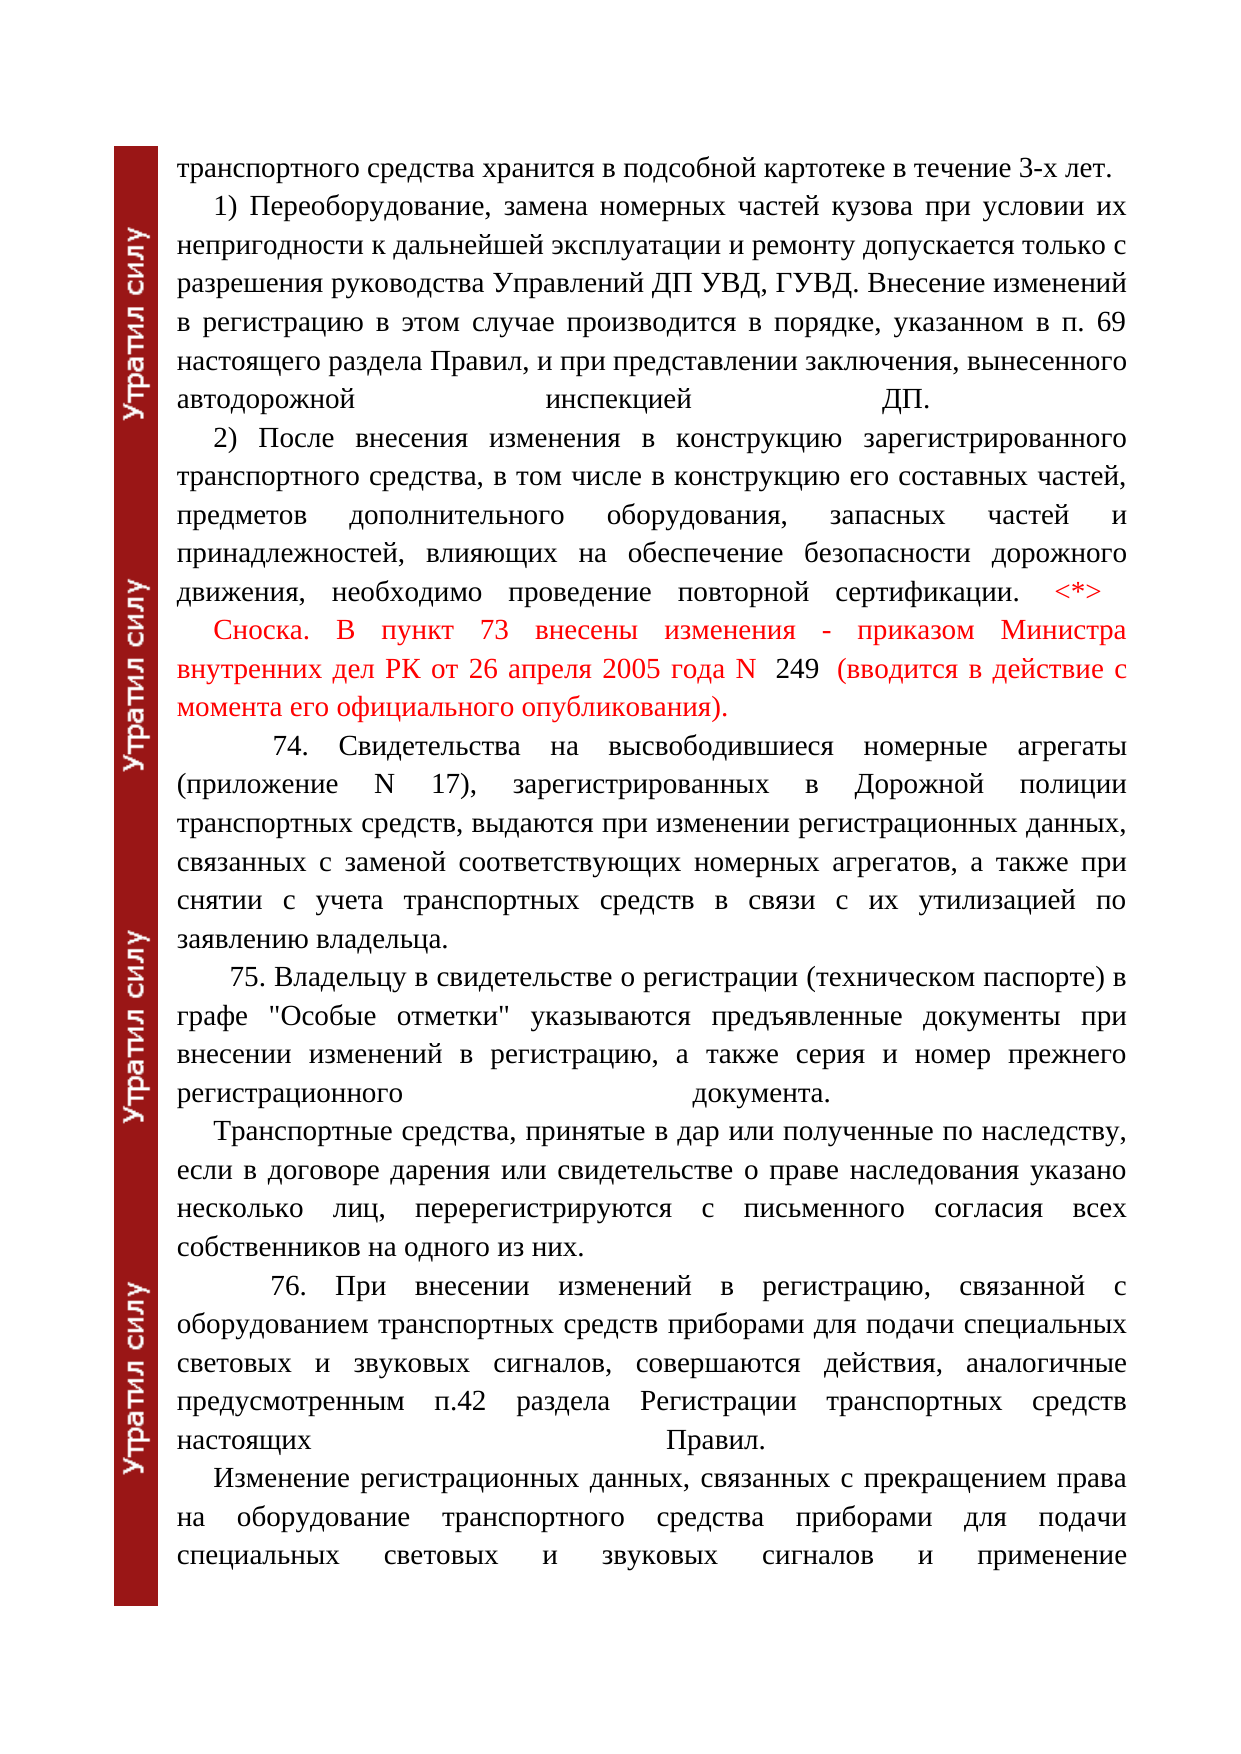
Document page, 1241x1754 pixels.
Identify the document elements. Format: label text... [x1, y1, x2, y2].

text 75. Владельцу в свидетельстве о регистрации (техническом паспорте) в графе "Особые отметки" указываются предъявленные документы при внесении изменений в регистрацию, а также серия и номер прежнего регистрационного документа. Транспортные средства, принятые в дар или полученные по наследству, если в договоре дарения или свидетельстве о праве наследования указано несколько лиц, перерегистрируются с письменного согласия всех собственников на одного из них. [112, 959, 1128, 1263]
picture [114, 954, 158, 959]
picture [114, 146, 158, 150]
picture [114, 723, 158, 728]
text 74. Свидетельства на высвободившиеся номерные агрегаты (приложение N 17), зарегистрированных в Дорожной полиции транспортных средств, выдаются при изменении регистрационных данных, связанных с заменой соответствующих номерных агрегатов, а также при снятии с учета транспортных средств в связи с их утилизацией по заявлению владельца. [112, 728, 1128, 954]
picture [114, 1263, 158, 1268]
picture [114, 1571, 158, 1606]
